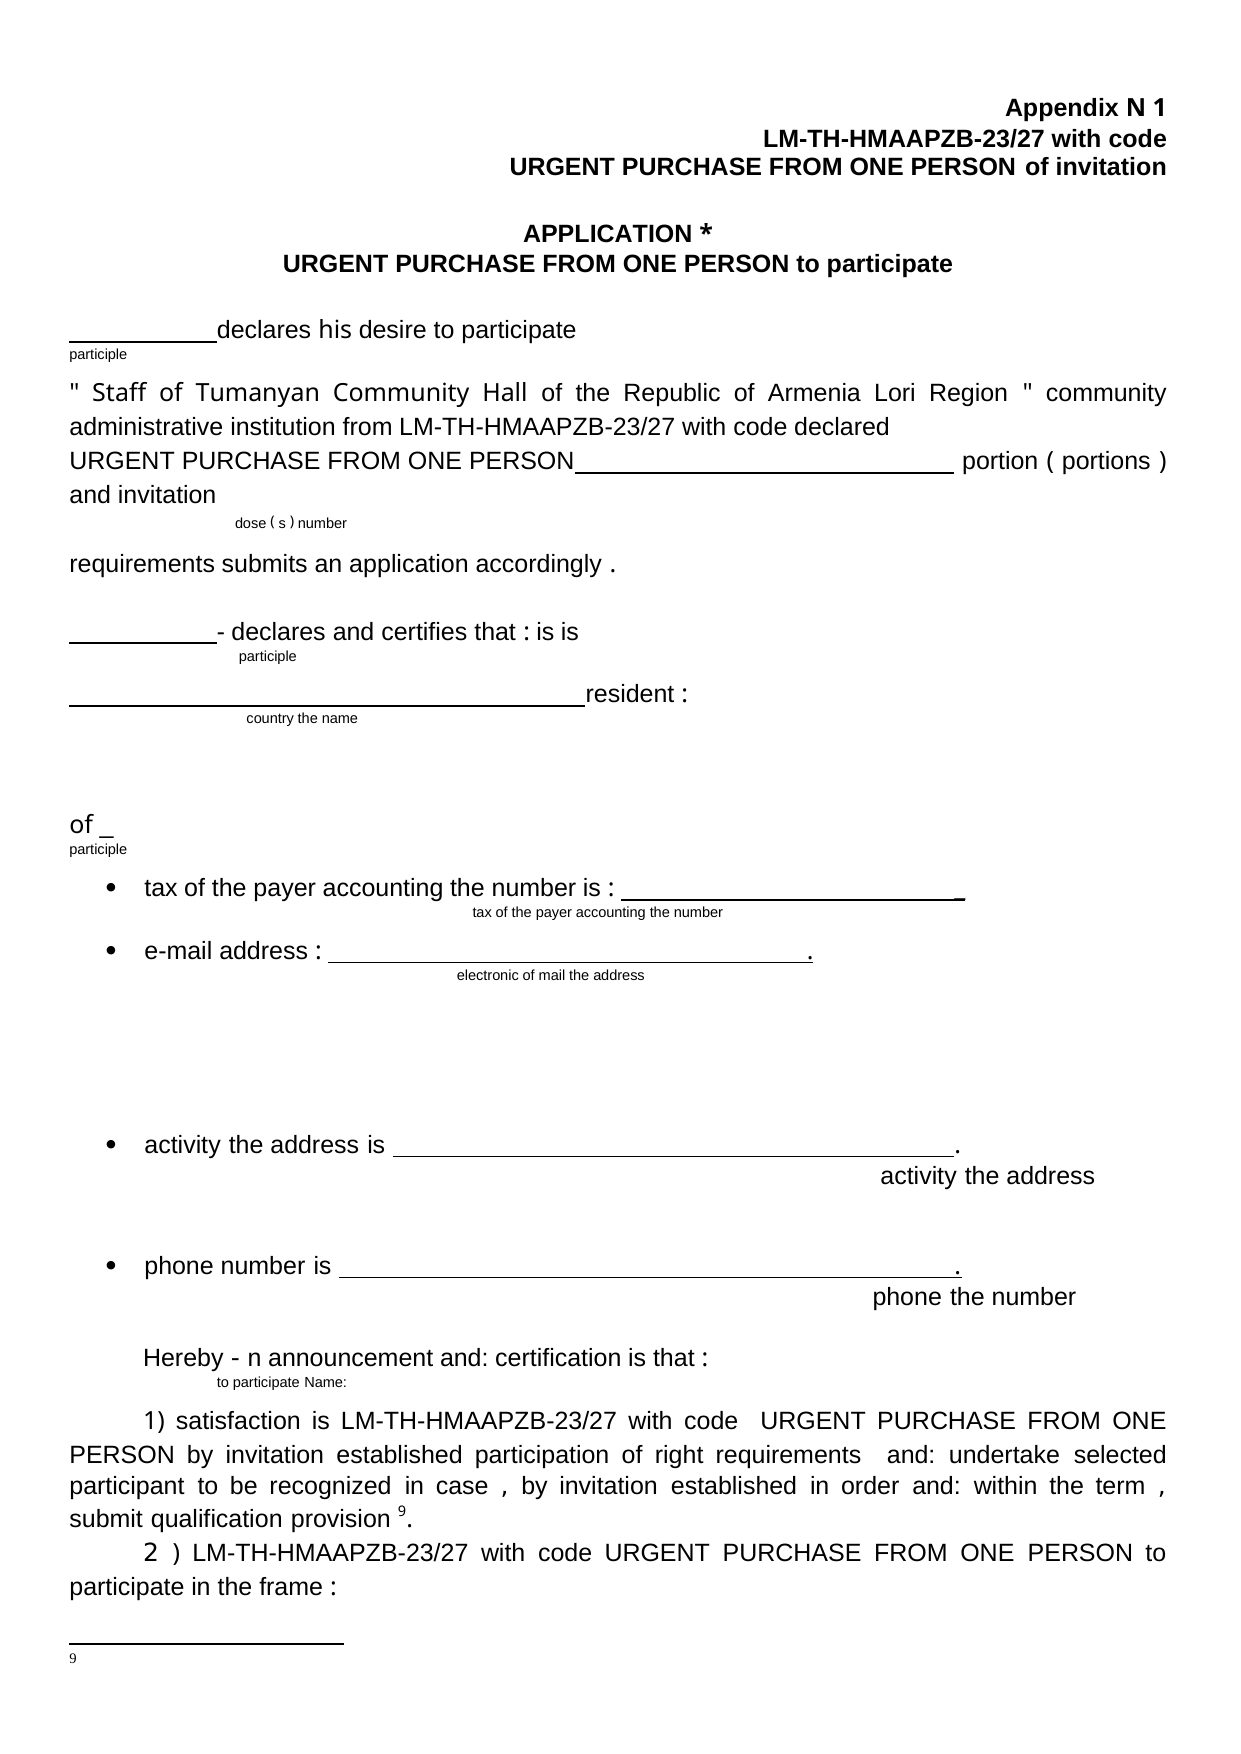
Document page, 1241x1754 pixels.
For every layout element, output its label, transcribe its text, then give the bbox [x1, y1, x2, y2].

text APPLICATION * [69, 215, 1167, 249]
text of _ [69, 807, 1167, 841]
text - declares and certifies that : is is [69, 613, 1167, 647]
text activity the address [69, 1161, 1167, 1190]
text dose ( s ) number [69, 511, 1167, 545]
subtitle URGENT PURCHASE FROM ONE PERSON to participate [69, 249, 1167, 278]
list e-mail address : . [107, 933, 1167, 967]
list activity the address is . [107, 1127, 1167, 1161]
text participle [69, 841, 1167, 870]
text declares his desire to participate [69, 312, 1167, 346]
text LM-TH-HMAAPZB-23/27 with code [69, 124, 1167, 152]
text 1) satisfaction is LM-TH-HMAAPZB-23/27 with code URGENT PURCHASE FROM ONE PERSON by invitation established participation of right requirements and: undertake selected participant to be recognized in case , by invitation established in order and: within the term , submit qualification provision . [69, 1403, 1167, 1534]
list tax of the payer accounting the number is : _ [107, 870, 1167, 904]
text tax of the payer accounting the number [69, 904, 1167, 933]
text participle [69, 346, 1167, 375]
text participle [69, 647, 1167, 676]
text URGENT PURCHASE FROM ONE PERSON of invitation [69, 152, 1167, 181]
text to participate Name: [69, 1374, 1167, 1403]
text Appendix N 1 [69, 89, 1167, 124]
text electronic of mail the address [364, 967, 1167, 996]
text requirements submits an application accordingly . [69, 545, 1167, 579]
text phone the number [69, 1282, 1167, 1311]
text country the name [69, 710, 1167, 739]
list phone number is . [107, 1248, 1167, 1282]
text " Staff of Tumanyan Community Hall of the Republic of Armenia Lori Region " community administrative institution from LM-TH-HMAAPZB-23/27 with code declared [69, 375, 1167, 443]
text URGENT PURCHASE FROM ONE PERSON portion ( portions ) and invitation [69, 443, 1167, 511]
text 2 ) LM-TH-HMAAPZB-23/27 with code URGENT PURCHASE FROM ONE PERSON to participate in the frame : [69, 1534, 1167, 1602]
text resident : [69, 676, 1167, 710]
text Hereby - n announcement and: certification is that : [69, 1340, 1167, 1374]
